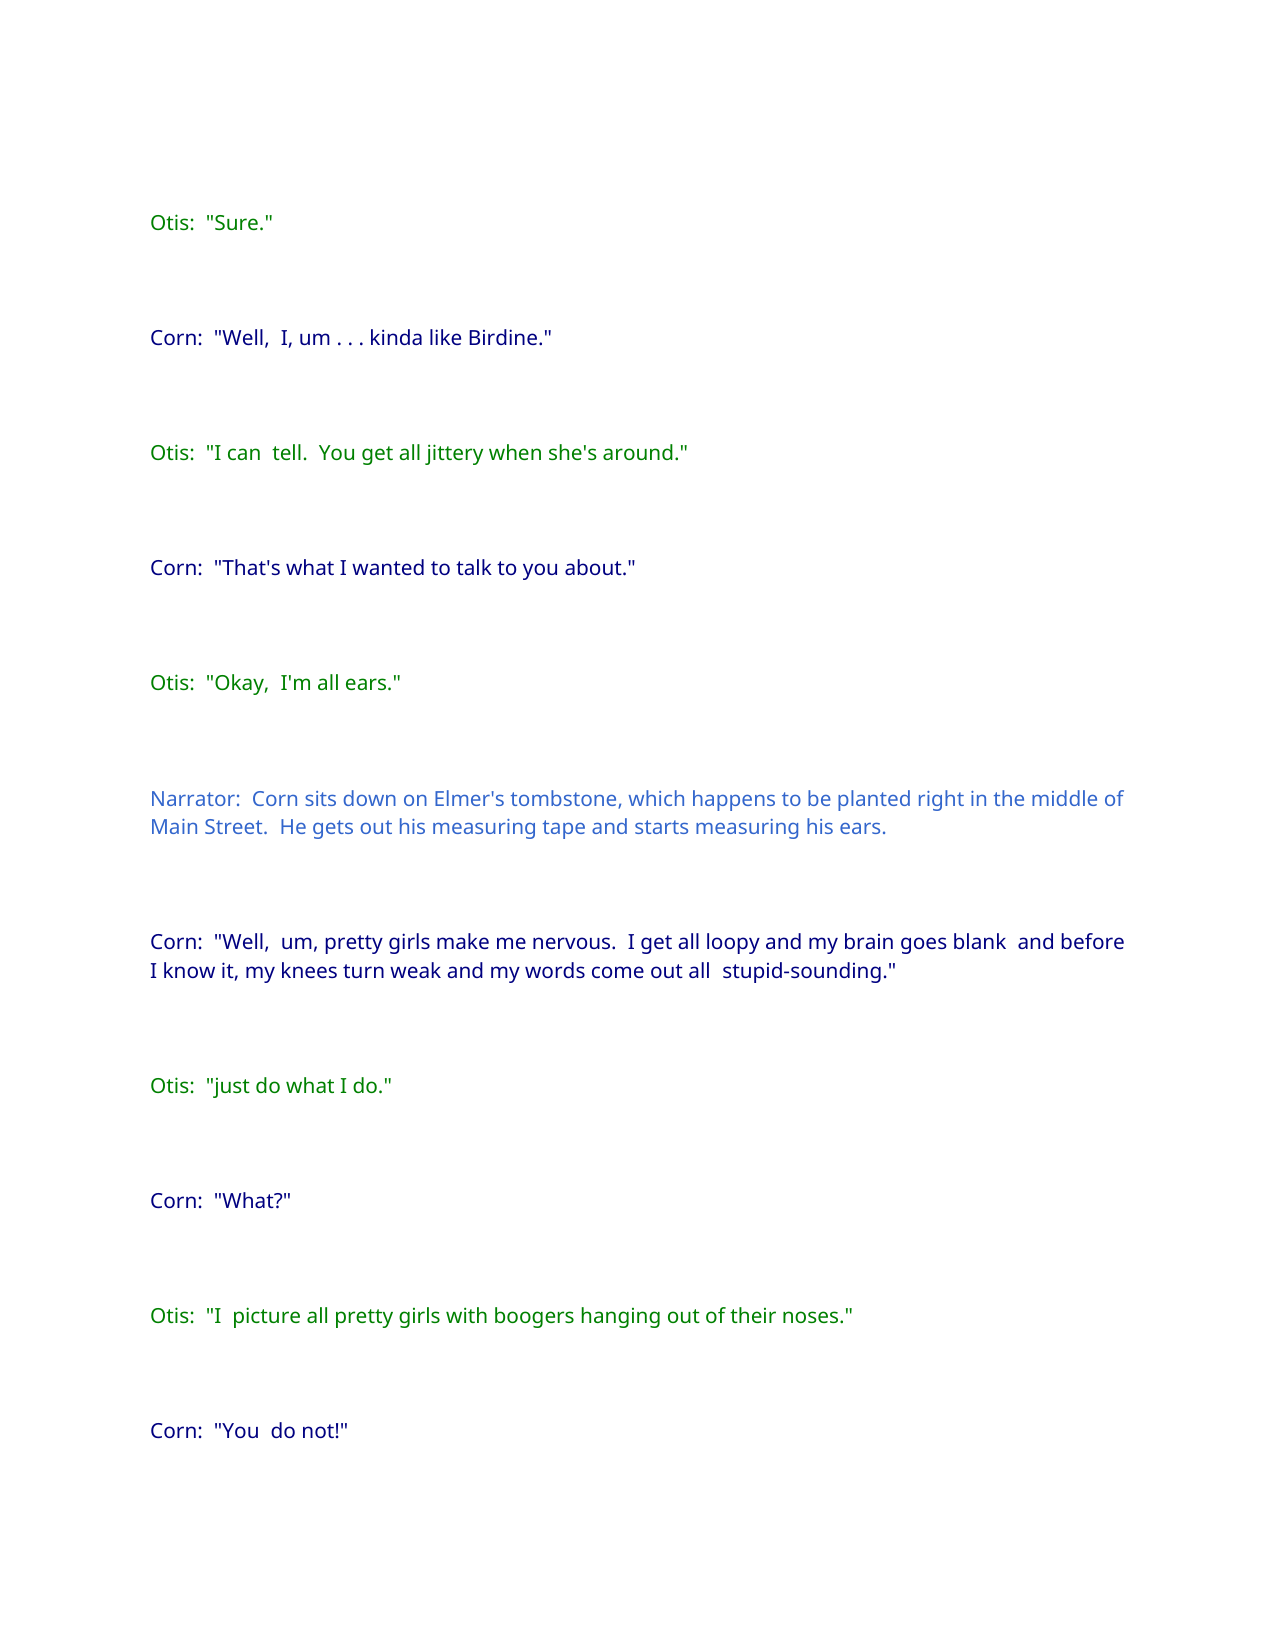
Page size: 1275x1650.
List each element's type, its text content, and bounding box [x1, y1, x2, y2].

text Narrator: Corn sits down on Elmer's tombstone, which happens to be planted right in the middle of Main Street. He gets out his measuring tape and starts measuring his ears. [150, 784, 1125, 841]
text Corn: "Well, I, um . . . kinda like Birdine." [150, 323, 1125, 351]
text Otis: "just do what I do." [150, 1071, 1125, 1099]
text Corn: "What?" [150, 1186, 1125, 1214]
text Otis: "Sure." [150, 208, 1125, 236]
text Otis: "I can tell. You get all jittery when she's around." [150, 438, 1125, 466]
text Otis: "Okay, I'm all ears." [150, 668, 1125, 697]
text Corn: "You do not!" [150, 1417, 1125, 1445]
text Otis: "I picture all pretty girls with boogers hanging out of their noses." [150, 1301, 1125, 1330]
text Corn: "Well, um, pretty girls make me nervous. I get all loopy and my brain goes blank and before I know it, my knees turn weak and my words come out all stupid-sounding." [150, 927, 1125, 984]
text Corn: "That's what I wanted to talk to you about." [150, 553, 1125, 582]
